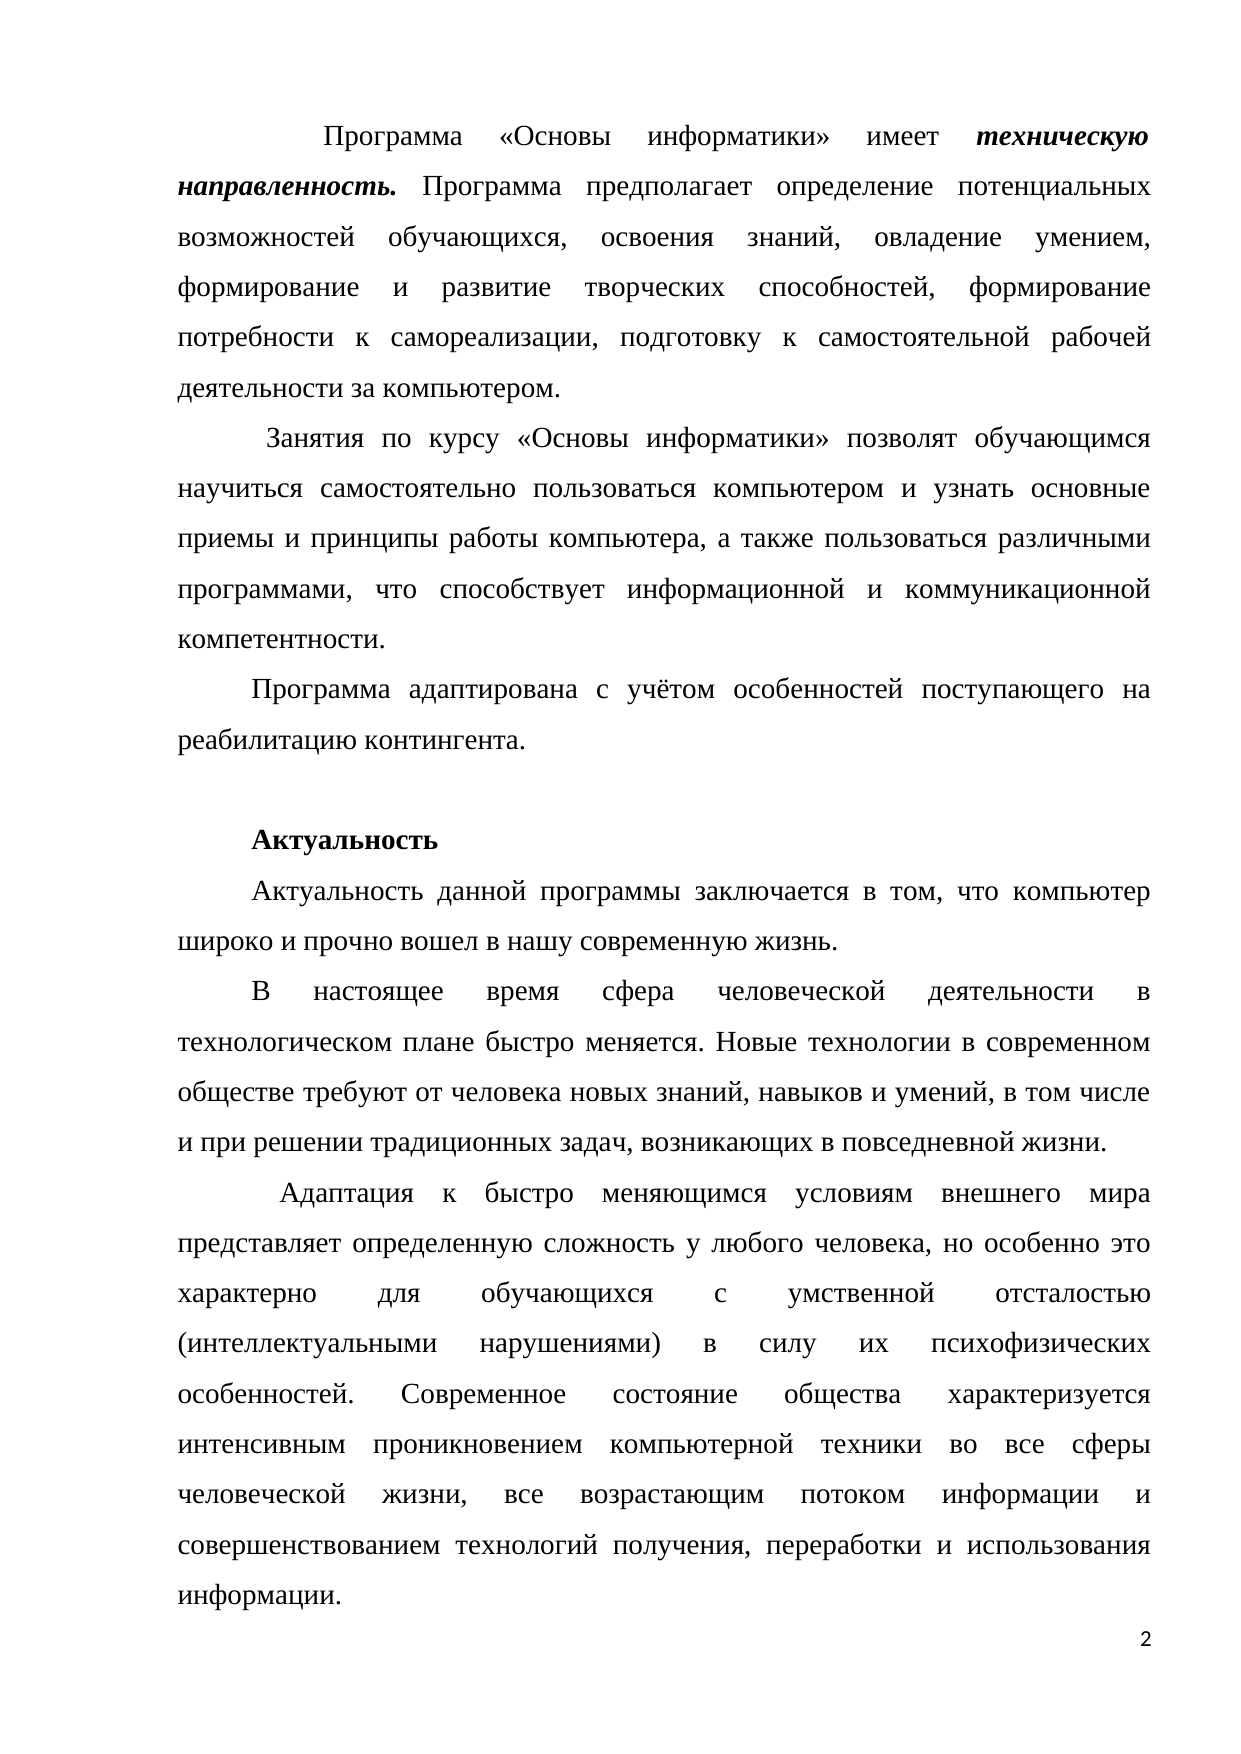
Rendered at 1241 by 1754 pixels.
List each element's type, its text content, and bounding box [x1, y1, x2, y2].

text Актуальность данной программы заключается в том, что компьютер широко и прочно вошел в нашу современную жизнь. [177, 873, 1152, 957]
text Актуальность [177, 822, 1152, 856]
text Программа адаптирована с учётом особенностей поступающего на реабилитацию контингента. [177, 672, 1152, 755]
text В настоящее время сфера человеческой деятельности в технологическом плане быстро меняется. Новые технологии в современном обществе требуют от человека новых знаний, навыков и умений, в том числе и при решении традиционных задач, возникающих в повседневной жизни. [177, 973, 1152, 1158]
text Программа «Основы информатики» имеет техническую направленность. Программа предполагает определение потенциальных возможностей обучающихся, освоения знаний, овладение умением, формирование и развитие творческих способностей, формирование потребности к самореализации, подготовку к самостоятельной рабочей деятельности за компьютером. [177, 118, 1152, 403]
text Занятия по курсу «Основы информатики» позволят обучающимся научиться самостоятельно пользоваться компьютером и узнать основные приемы и принципы работы компьютера, а также пользоваться различными программами, что способствует информационной и коммуникационной компетентности. [177, 420, 1152, 655]
text Адаптация к быстро меняющимся условиям внешнего мира представляет определенную сложность у любого человека, но особенно это характерно для обучающихся с умственной отсталостью (интеллектуальными нарушениями) в силу их психофизических особенностей. Современное состояние общества характеризуется интенсивным проникновением компьютерной техники во все сферы человеческой жизни, все возрастающим потоком информации и совершенствованием технологий получения, переработки и использования информации. [177, 1175, 1152, 1611]
